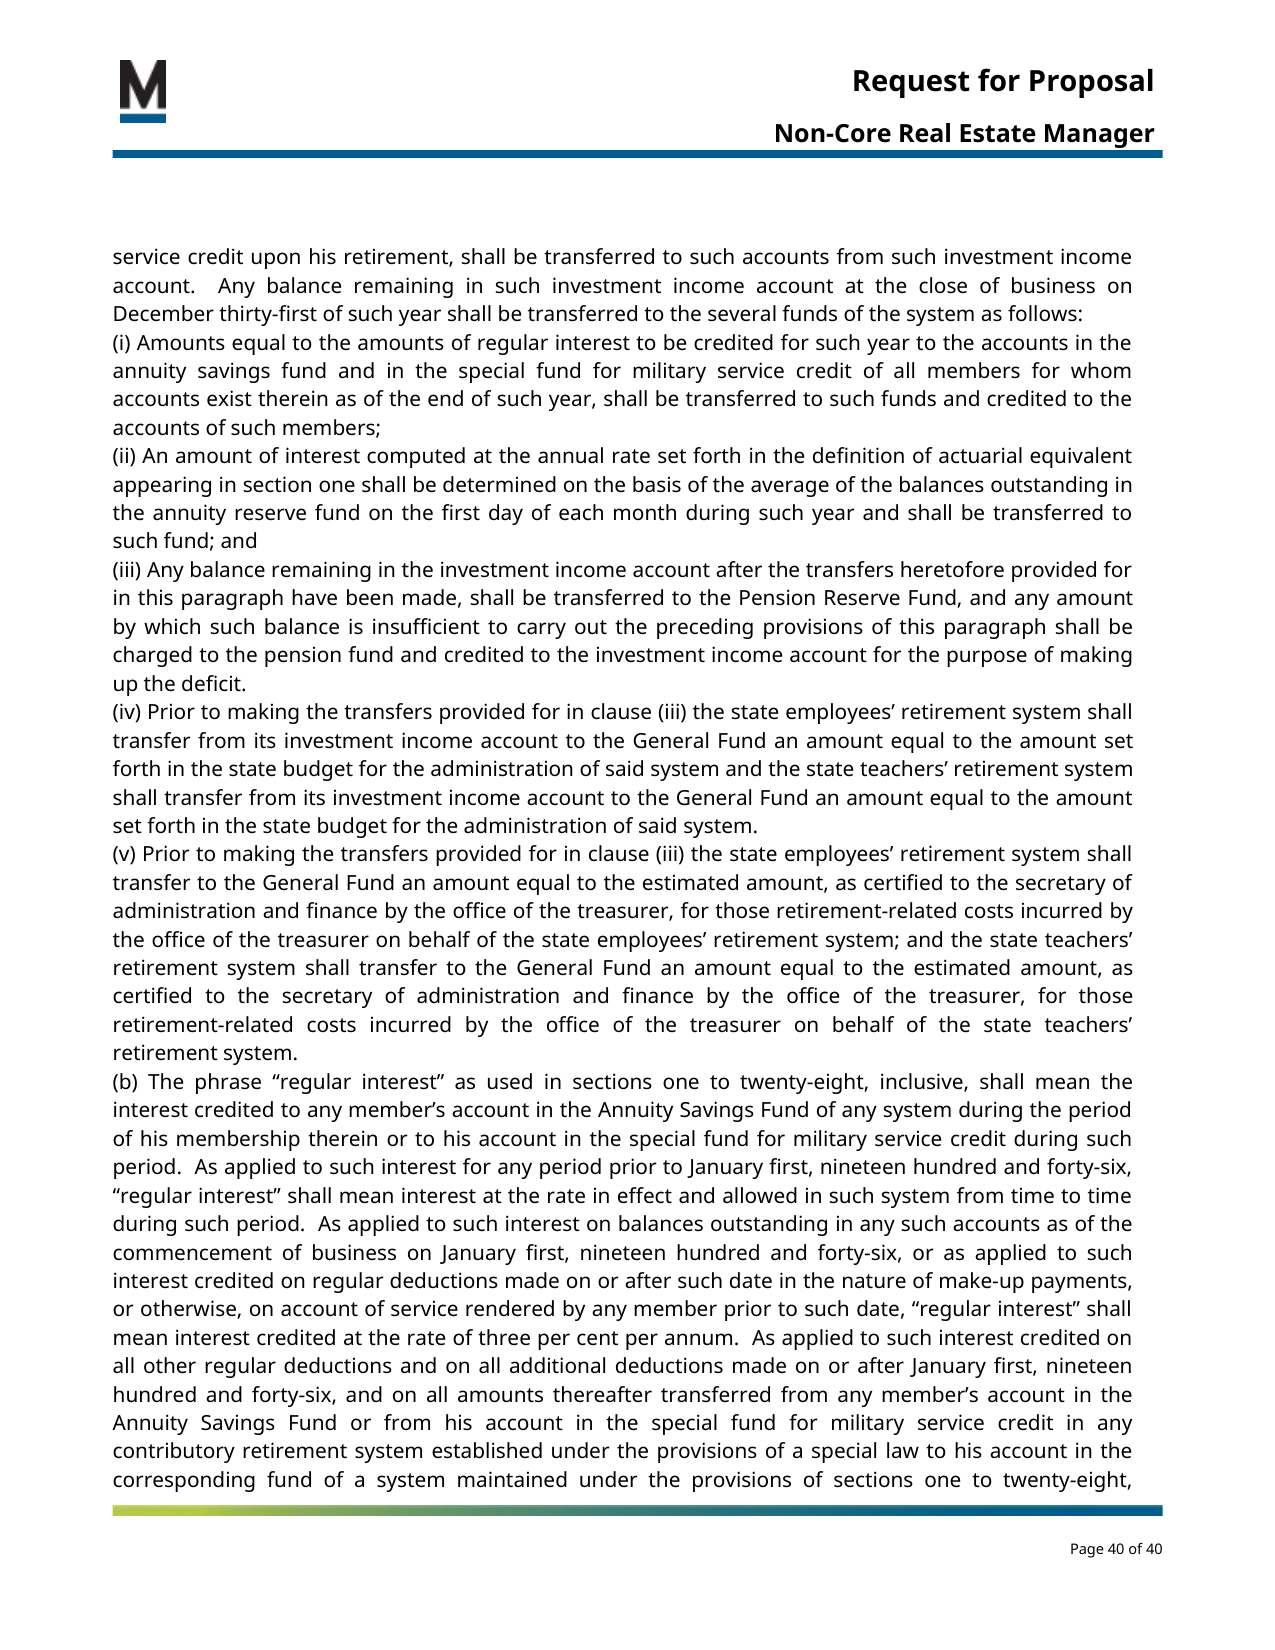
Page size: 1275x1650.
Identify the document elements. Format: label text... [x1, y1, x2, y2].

text (iii) Any balance remaining in the investment income account after the transfers heretofore provided for in this paragraph have been made, shall be transferred to the Pension Reserve Fund, and any amount by which such balance is insufficient to carry out the preceding provisions of this paragraph shall be charged to the pension fund and credited to the investment income account for the purpose of making up the deficit. [112, 555, 1134, 697]
text (v) Prior to making the transfers provided for in clause (iii) the state employees’ retirement system shall transfer to the General Fund an amount equal to the estimated amount, as certified to the secretary of administration and finance by the office of the treasurer, for those retirement-related costs incurred by the office of the treasurer on behalf of the state employees’ retirement system; and the state teachers’ retirement system shall transfer to the General Fund an amount equal to the estimated amount, as certified to the secretary of administration and finance by the office of the treasurer, for those retirement-related costs incurred by the office of the treasurer on behalf of the state teachers’ retirement system. [112, 839, 1134, 1067]
text (i) Amounts equal to the amounts of regular interest to be credited for such year to the accounts in the annuity savings fund and in the special fund for military service credit of all members for whom accounts exist therein as of the end of such year, shall be transferred to such funds and credited to the accounts of such members; [112, 328, 1134, 441]
picture [112, 1505, 1163, 1516]
picture [1062, 1512, 1094, 1516]
text (iv) Prior to making the transfers provided for in clause (iii) the state employees’ retirement system shall transfer from its investment income account to the General Fund an amount equal to the amount set forth in the state budget for the administration of said system and the state teachers’ retirement system shall transfer from its investment income account to the General Fund an amount equal to the amount set forth in the state budget for the administration of said system. [112, 697, 1134, 839]
text (ii) An amount of interest computed at the annual rate set forth in the definition of actuarial equivalent appearing in section one shall be determined on the basis of the average of the balances outstanding in the annuity reserve fund on the first day of each month during such year and shall be transferred to such fund; and [112, 441, 1134, 555]
